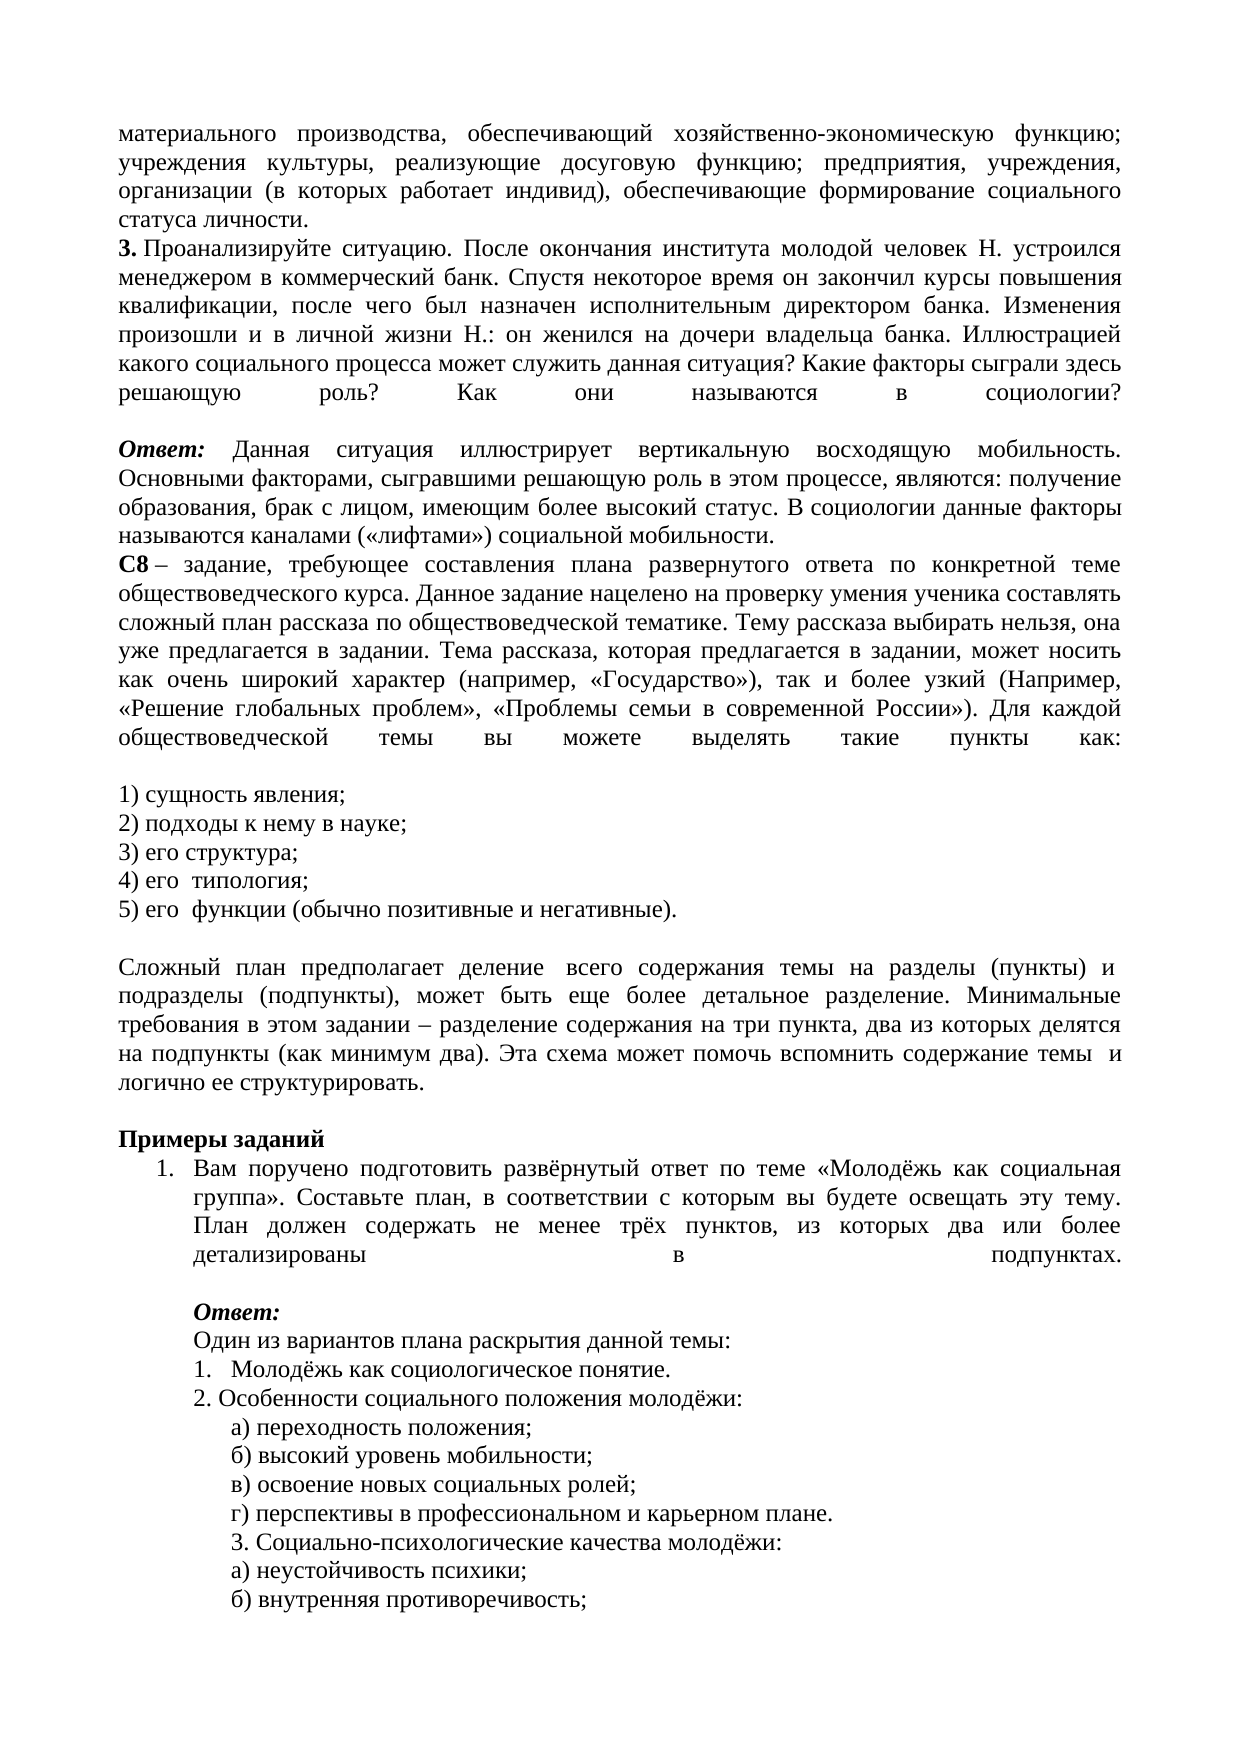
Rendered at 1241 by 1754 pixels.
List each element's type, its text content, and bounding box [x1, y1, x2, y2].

list Молодёжь как социологическое понятие. [193, 1354, 1122, 1383]
list б) высокий уровень мобильности; [231, 1441, 1122, 1469]
text 3. Проанализируйте ситуацию. После окончания института молодой человек Н. устроился менеджером в коммерческий банк. Спустя некоторое время он закончил курсы повышения квалификации, после чего был назначен исполнительным директором банка. Изменения произошли и в личной жизни Н.: он женился на дочери владельца банка. Иллюстрацией какого социального процесса может служить данная ситуация? Какие факторы сыграли здесь решающую роль? Как они называются в социологии? Ответ: Данная ситуация иллюстрирует вертикальную восходящую мобильность. Основными факторами, сыгравшими решающую роль в этом процессе, являются: получение образования, брак с лицом, имеющим более высокий статус. В социологии данные факторы называются каналами («лифтами») социальной мобильности. [118, 233, 1122, 549]
text Примеры заданий [118, 1124, 1122, 1153]
text 2) подходы к нему в науке; [118, 808, 1122, 837]
list а) переходность положения; [231, 1412, 1122, 1441]
list в) освоение новых социальных ролей; [231, 1469, 1122, 1498]
text 4) его типология; [118, 866, 1122, 894]
list 3. Социально-психологические качества молодёжи: [231, 1527, 1122, 1556]
text 3) его структура; [118, 837, 1122, 866]
text 2. Особенности социального положения молодёжи: [193, 1383, 1122, 1412]
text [118, 118, 1122, 233]
list г) перспективы в профессиональном и карьерном плане. [231, 1498, 1122, 1527]
list Вам поручено подготовить развёрнутый ответ по теме «Молодёжь как социальная группа». Составьте план, в соответствии с которым вы будете освещать эту тему. План должен содержать не менее трёх пунктов, из которых два или более детализированы в подпунктах. Ответ: Один из вариантов плана раскрытия данной темы: [156, 1153, 1122, 1354]
list а) неустойчивость психики; [231, 1556, 1122, 1584]
text 5) его функции (обычно позитивные и негативные). [118, 894, 1122, 923]
list б) внутренняя противоречивость; [231, 1584, 1122, 1613]
text Сложный план предполагает деление всего содержания темы на разделы (пункты) и подразделы (подпункты), может быть еще более детальное разделение. Минимальные требования в этом задании – разделение содержания на три пункта, два из которых делятся на подпункты (как минимум два). Эта схема может помочь вспомнить содержание темы и логично ее структурировать. [118, 923, 1122, 1096]
text С8 – задание, требующее составления плана развернутого ответа по конкретной теме обществоведческого курса. Данное задание нацелено на проверку умения ученика составлять сложный план рассказа по обществоведческой тематике. Тему рассказа выбирать нельзя, она уже предлагается в задании. Тема рассказа, которая предлагается в задании, может носить как очень широкий характер (например, «Государство»), так и более узкий (Например, «Решение глобальных проблем», «Проблемы семьи в современной России»). Для каждой обществоведческой темы вы можете выделять такие пункты как: 1) сущность явления; [118, 549, 1122, 808]
